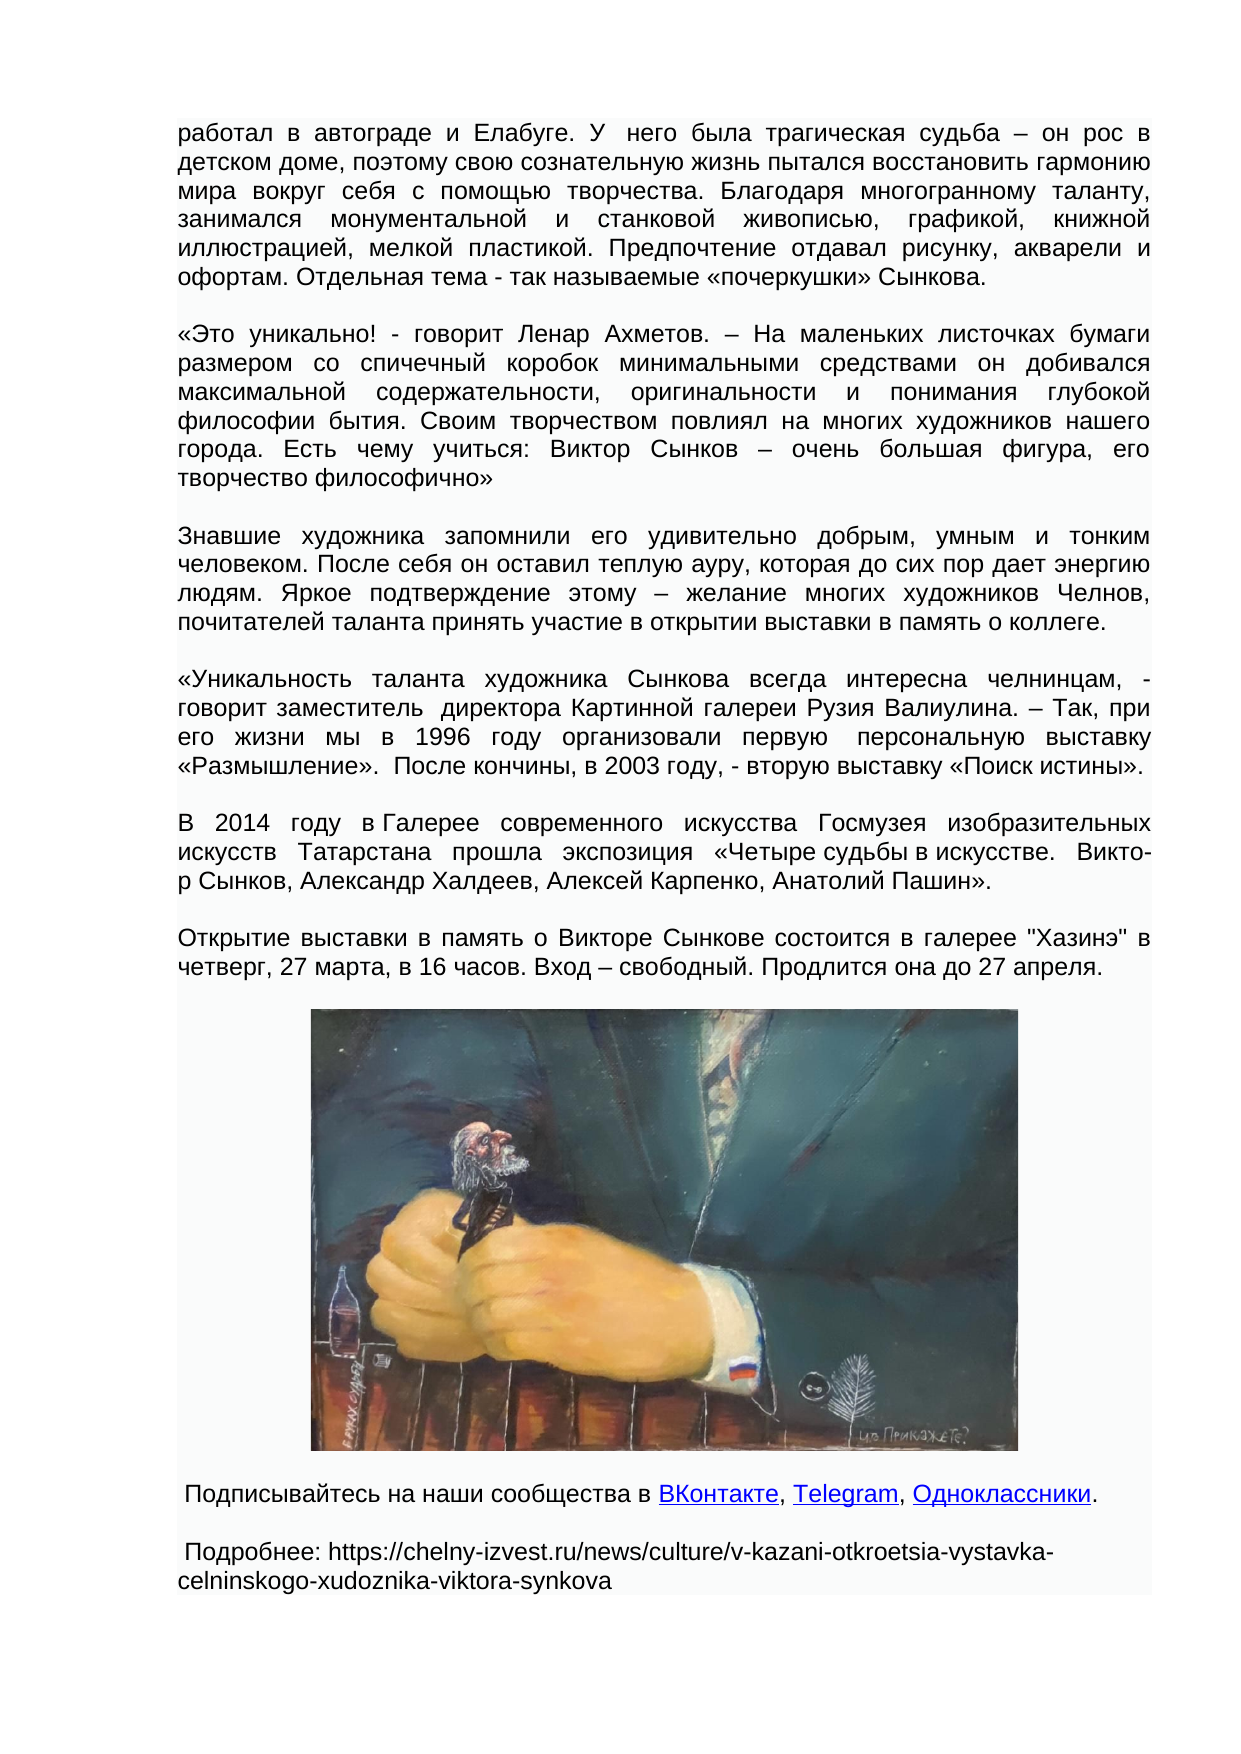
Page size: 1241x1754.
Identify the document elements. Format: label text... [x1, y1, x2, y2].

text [177, 118, 1152, 291]
text Подробнее: https://chelny-izvest.ru/news/culture/v-kazani-otkroetsia-vystavka-celninskogo-xudoznika-viktora-synkova [177, 1537, 1152, 1595]
text В 2014 году в Галерее современного искусства Госмузея изобразительных искусств Татарстана прошла экспозиция «Четыре судьбы в искусстве. Виктор Сынков, Александр Халдеев, Алексей Карпенко, Анатолий Пашин». [177, 808, 1152, 894]
text Подписывайтесь на наши сообщества в ВКонтакте, Telegram, Одноклассники. [177, 1479, 1152, 1508]
picture [310, 1009, 1019, 1451]
text «Уникальность таланта художника Сынкова всегда интересна челнинцам, - говорит заместитель директора Картинной галереи Рузия Валиулина. – Так, при его жизни мы в 1996 году организовали первую персональную выставку «Размышление». После кончины, в 2003 году, - вторую выставку «Поиск истины». [177, 664, 1152, 779]
text «Это уникально! - говорит Ленар Ахметов. – На маленьких листочках бумаги размером со спичечный коробок минимальными средствами он добивался максимальной содержательности, оригинальности и понимания глубокой философии бытия. Своим творчеством повлиял на многих художников нашего города. Есть чему учиться: Виктор Сынков – очень большая фигура, его творчество философично» [177, 319, 1152, 492]
text Знавшие художника запомнили его удивительно добрым, умным и тонким человеком. После себя он оставил теплую ауру, которая до сих пор дает энергию людям. Яркое подтверждение этому – желание многих художников Челнов, почитателей таланта принять участие в открытии выставки в память о коллеге. [177, 521, 1152, 636]
text Открытие выставки в память о Викторе Сынкове состоится в галерее "Хазинэ" в четверг, 27 марта, в 16 часов. Вход – свободный. Продлится она до 27 апреля. [177, 923, 1152, 981]
